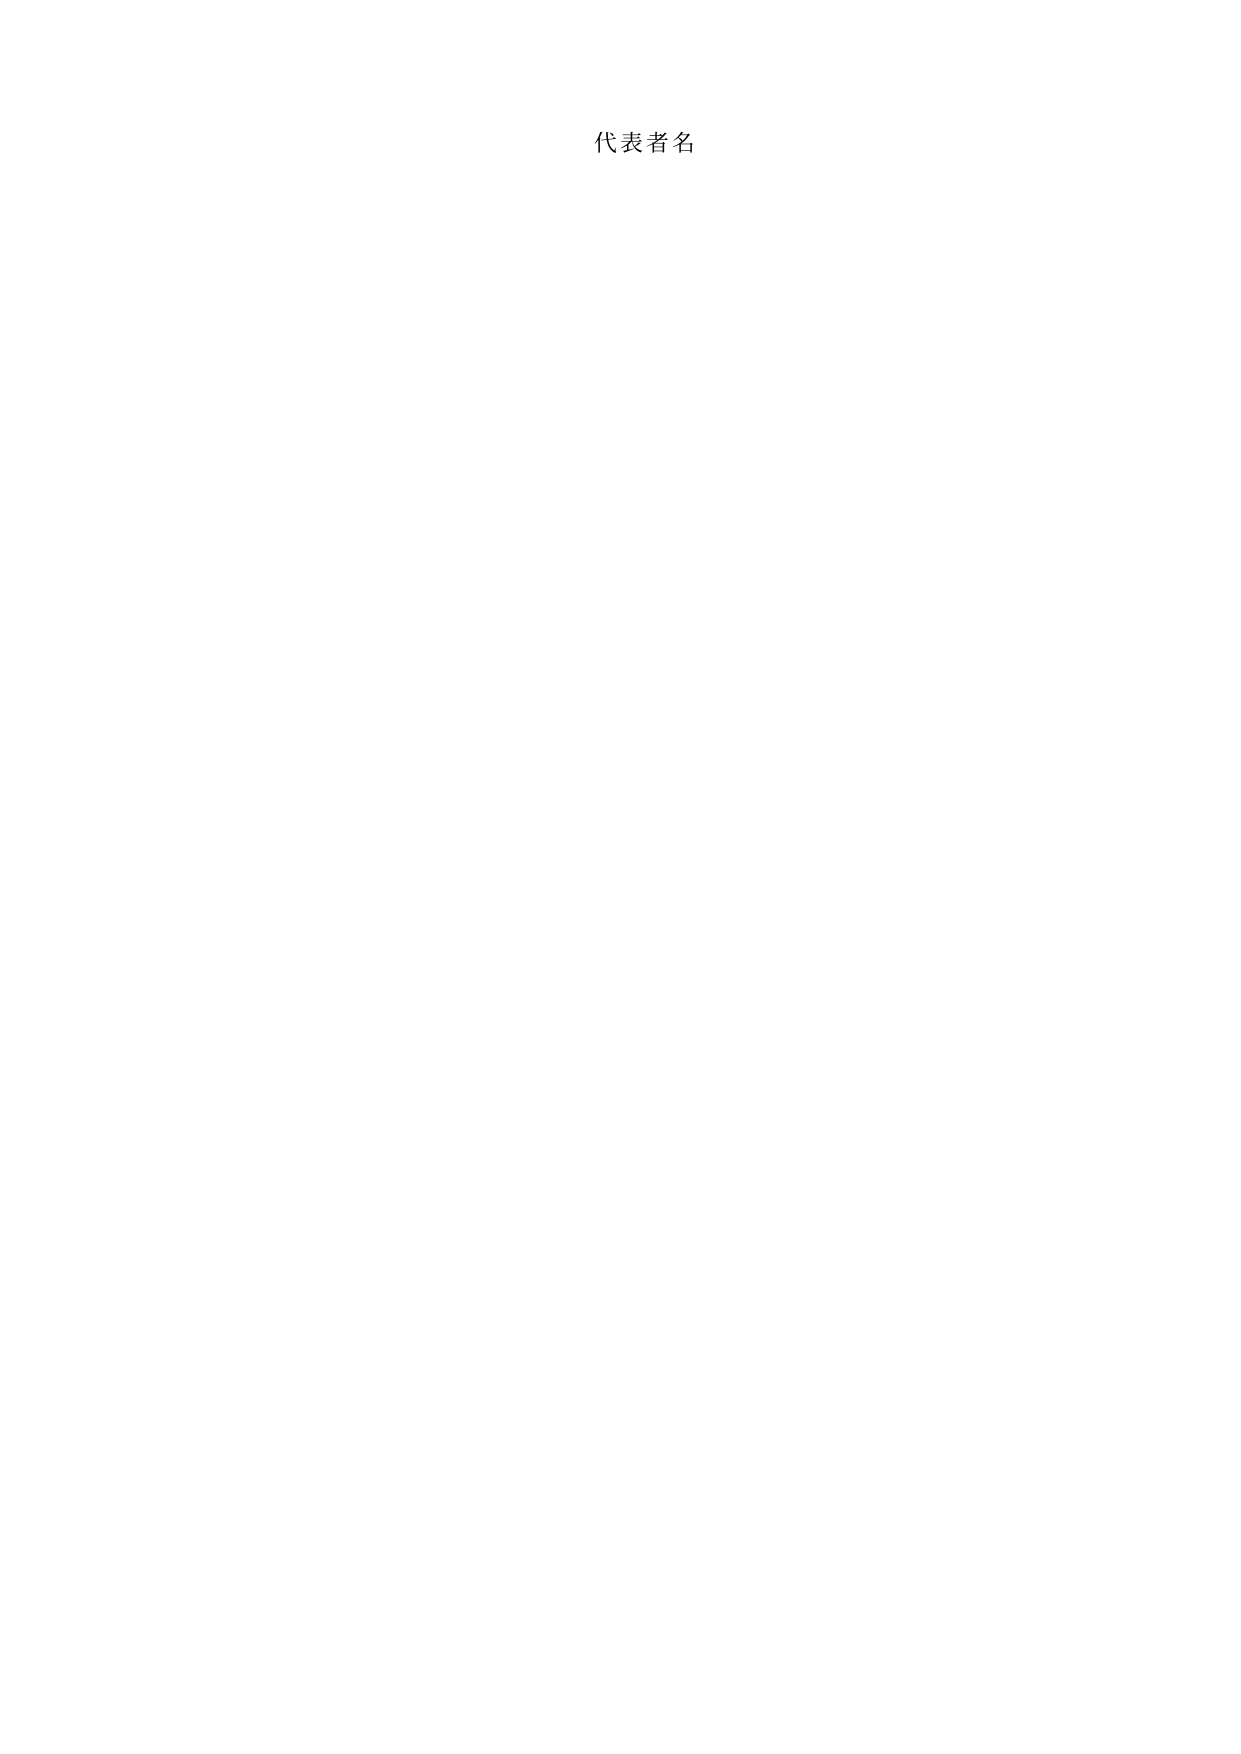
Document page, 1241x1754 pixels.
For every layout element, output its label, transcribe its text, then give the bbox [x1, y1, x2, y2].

text 代表者名 [582, 125, 1103, 159]
